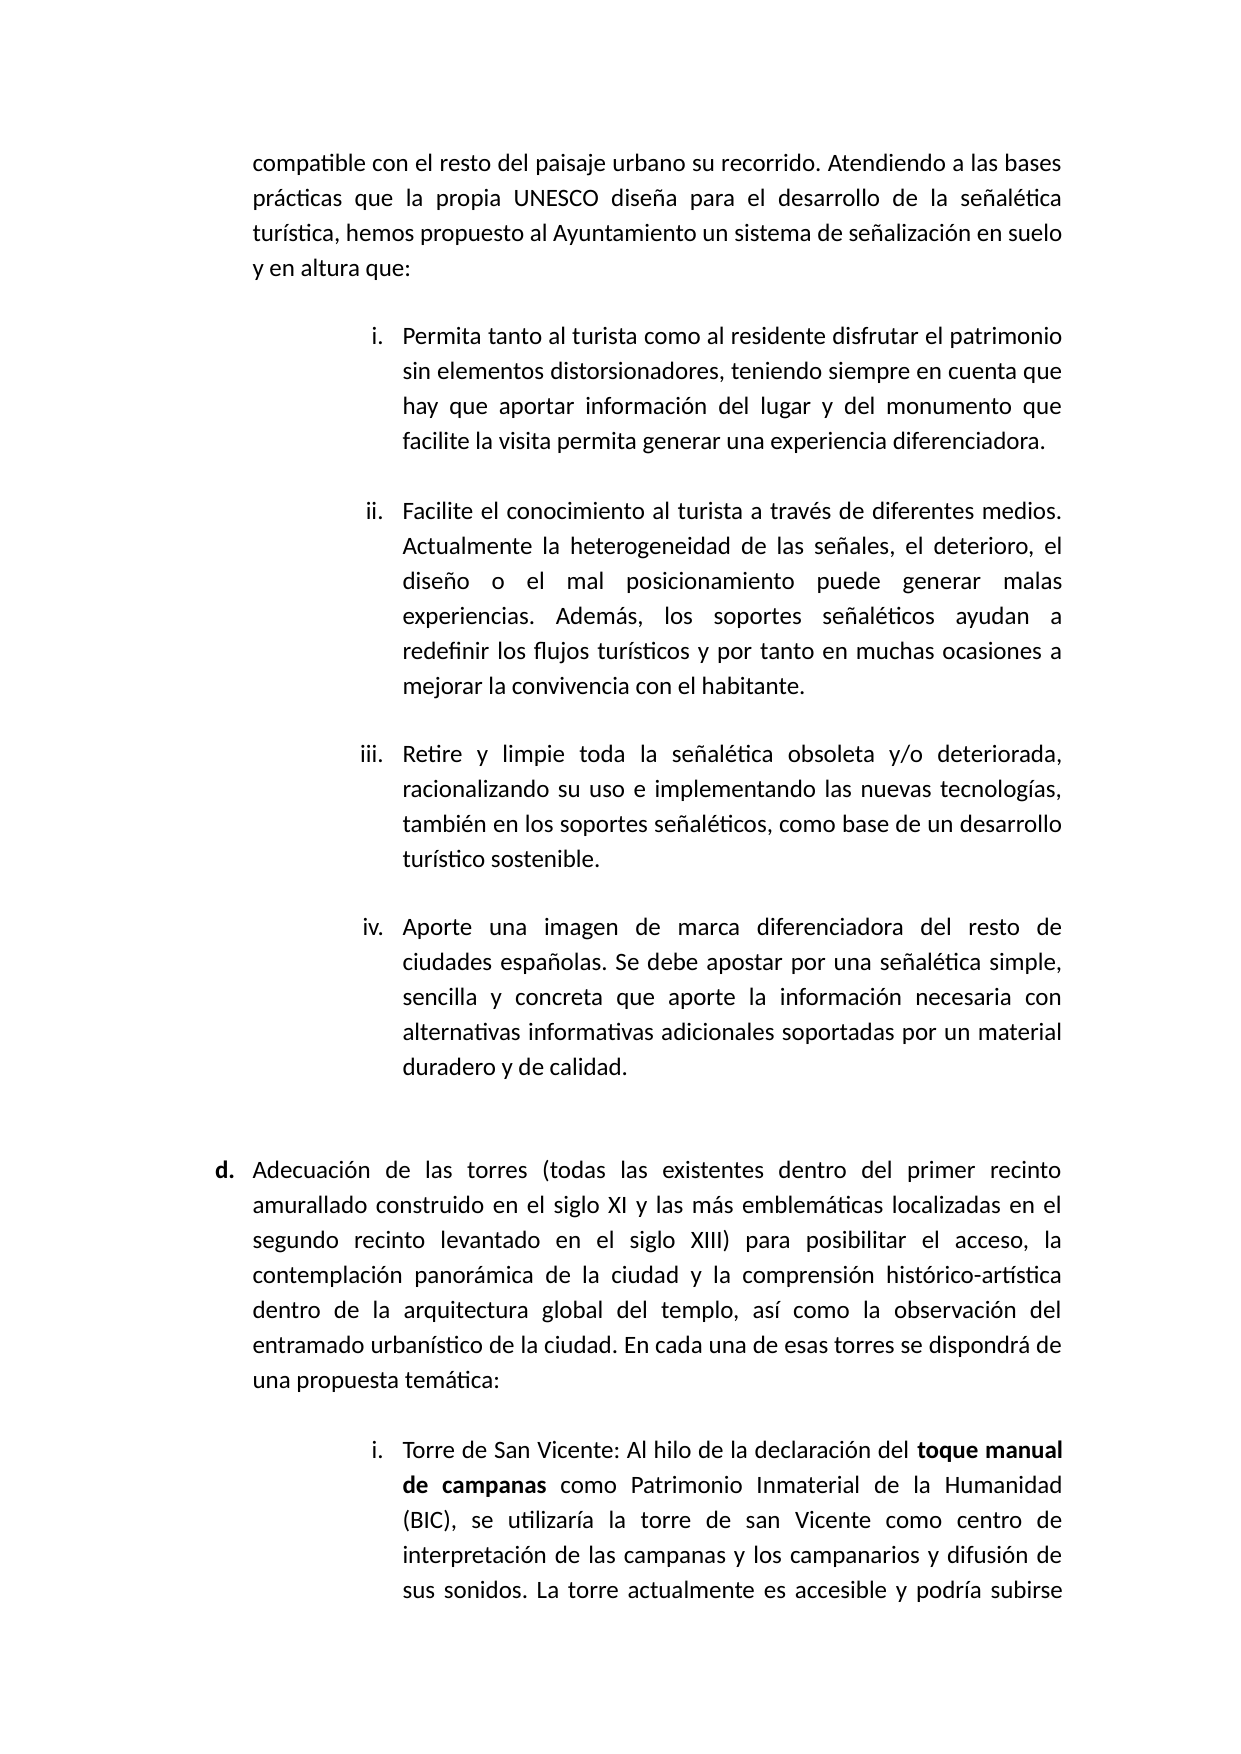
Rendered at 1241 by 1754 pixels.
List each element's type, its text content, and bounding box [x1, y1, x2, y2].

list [383, 1504, 1063, 1605]
list Retire y limpie toda la señalética obsoleta y/o deteriorada, racionalizando su uso e implementando las nuevas tecnologías, también en los soportes señaléticos, como base de un desarrollo turístico sostenible. [383, 808, 1063, 944]
list Permita tanto al turista como al residente disfrutar el patrimonio sin elementos distorsionadores, teniendo siempre en cuenta que hay que aportar información del lugar y del monumento que facilite la visita permita generar una experiencia diferenciadora. [383, 391, 1063, 526]
list Adecuación de las torres (todas las existentes dentro del primer recinto amurallado construido en el siglo XI y las más emblemáticas localizadas en el segundo recinto levantado en el siglo XIII) para posibilitar el acceso, la contemplación panorámica de la ciudad y la comprensión histórico-artística dentro de la arquitectura global del templo, así como la observación del entramado urbanístico de la ciudad. En cada una de esas torres se dispondrá de una propuesta temática: [215, 1224, 1063, 1465]
list Aporte una imagen de marca diferenciadora del resto de ciudades españolas. Se debe apostar por una señalética simple, sencilla y concreta que aporte la información necesaria con alternativas informativas adicionales soportadas por un material duradero y de calidad. [383, 981, 1063, 1152]
list Facilite el conocimiento al turista a través de diferentes medios. Actualmente la heterogeneidad de las señales, el deterioro, el diseño o el mal posicionamiento puede generar malas experiencias. Además, los soportes señaléticos ayudan a redefinir los flujos turísticos y por tanto en muchas ocasiones a mejorar la convivencia con el habitante. [383, 566, 1063, 771]
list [215, 148, 1063, 353]
